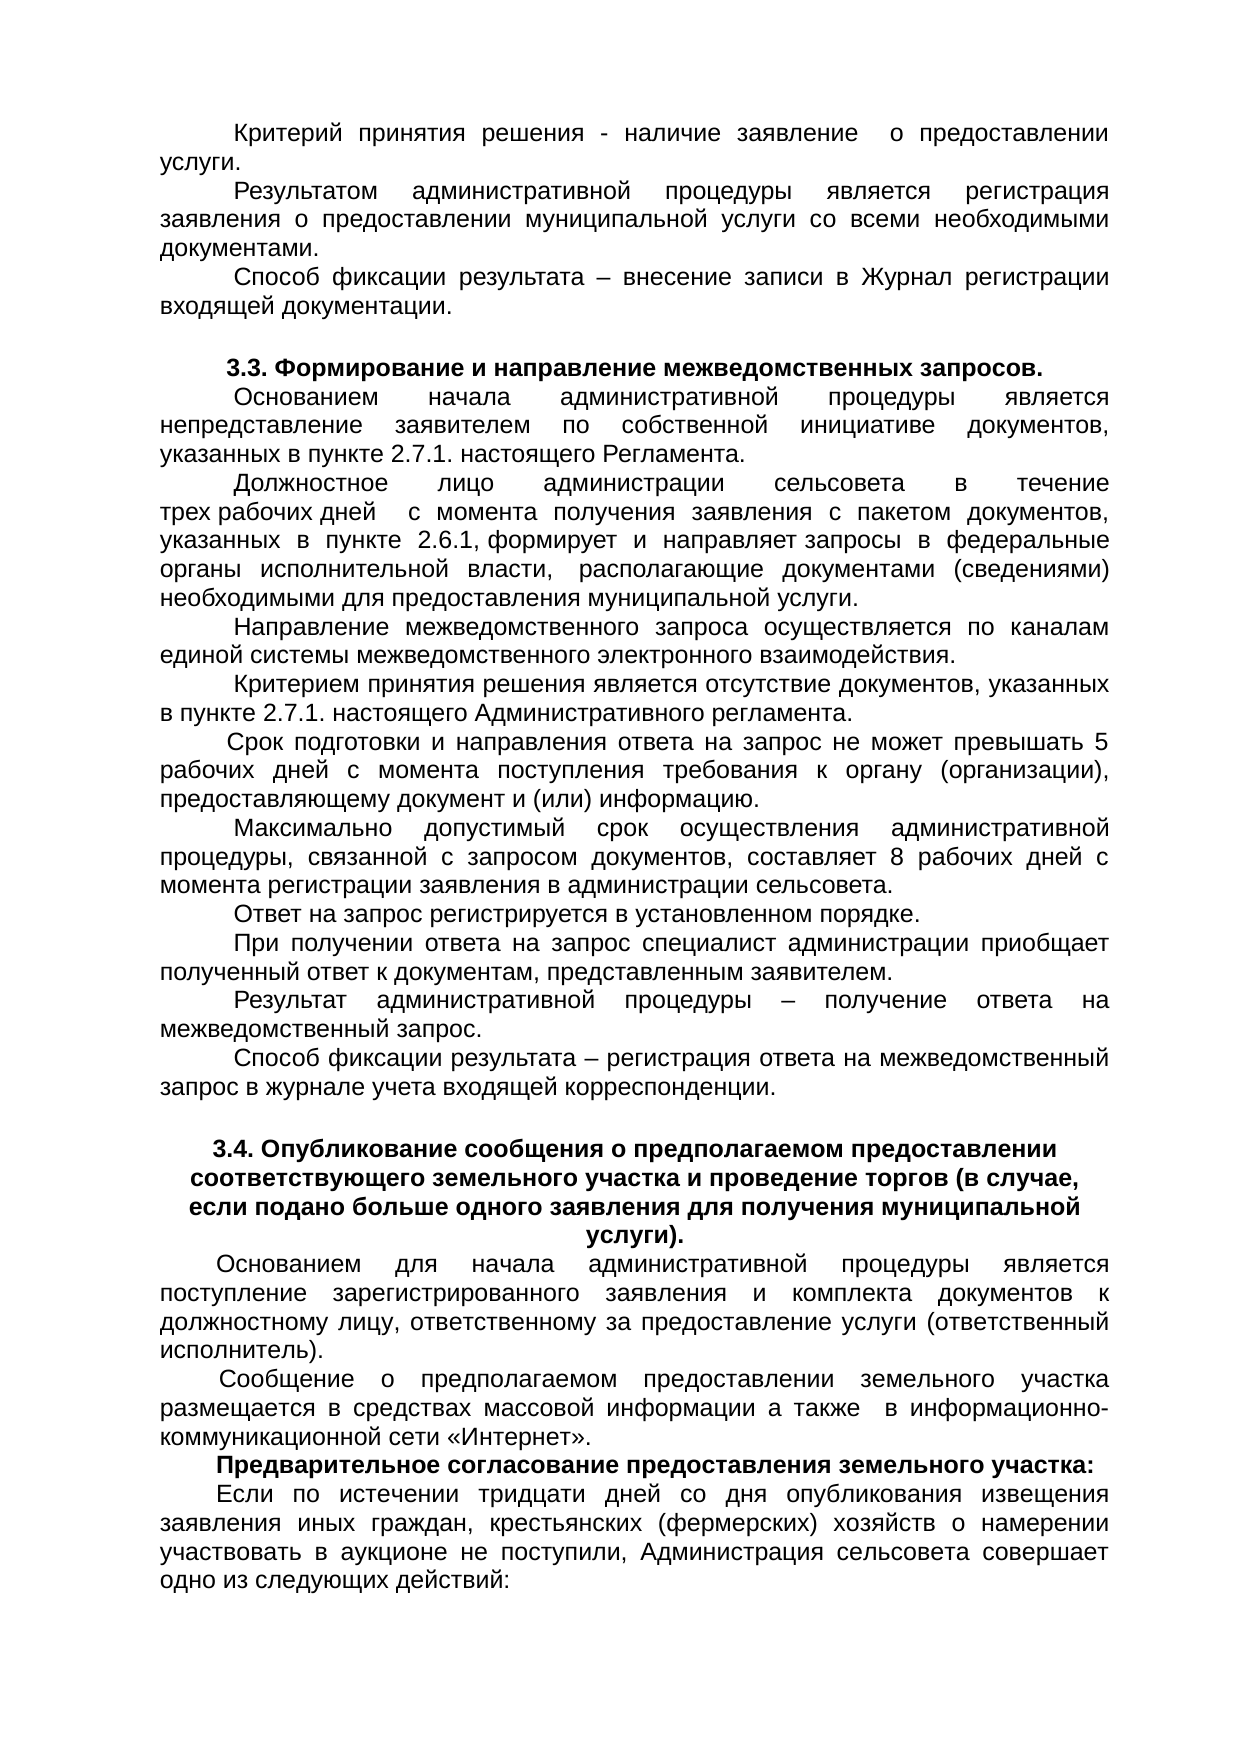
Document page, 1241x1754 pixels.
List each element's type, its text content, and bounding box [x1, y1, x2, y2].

text 3.3. Формирование и направление межведомственных запросов. [159, 353, 1110, 382]
text При получении ответа на запрос специалист администрации приобщает полученный ответ к документам, представленным заявителем. [159, 928, 1110, 985]
text 3.4. Опубликование сообщения о предполагаемом предоставлении соответствующего земельного участка и проведение торгов (в случае, если подано больше одного заявления для получения муниципальной услуги). [159, 1134, 1110, 1249]
text Направление межведомственного запроса осуществляется по каналам единой системы межведомственного электронного взаимодействия. [159, 612, 1110, 669]
text Основанием начала административной процедуры является непредставление заявителем по собственной инициативе документов, указанных в пункте 2.7.1. настоящего Регламента. [159, 382, 1110, 468]
text Максимально допустимый срок осуществления административной процедуры, связанной с запросом документов, составляет 8 рабочих дней с момента регистрации заявления в администрации сельсовета. [159, 813, 1110, 899]
text Результатом административной процедуры является регистрация заявления о предоставлении муниципальной услуги со всеми необходимыми документами. [159, 176, 1110, 262]
text Ответ на запрос регистрируется в установленном порядке. [159, 899, 1110, 928]
text Основанием для начала административной процедуры является поступление зарегистрированного заявления и комплекта документов к должностному лицу, ответственному за предоставление услуги (ответственный исполнитель). [159, 1249, 1110, 1364]
text Способ фиксации результата – регистрация ответа на межведомственный запрос в журнале учета входящей корреспонденции. [159, 1043, 1110, 1100]
text Критерием принятия решения является отсутствие документов, указанных в пункте 2.7.1. настоящего Административного регламента. [159, 669, 1110, 727]
text Способ фиксации результата – внесение записи в Журнал регистрации входящей документации. [159, 262, 1110, 319]
text Срок подготовки и направления ответа на запрос не может превышать 5 рабочих дней с момента поступления требования к органу (организации), предоставляющему документ и (или) информацию. [159, 727, 1110, 813]
text Должностное лицо администрации сельсовета в течение трех рабочих дней с момента получения заявления с пакетом документов, указанных в пункте 2.6.1, формирует и направляет запросы в федеральные органы исполнительной власти, располагающие документами (сведениями) необходимыми для предоставления муниципальной услуги. [159, 468, 1110, 612]
text Если по истечении тридцати дней со дня опубликования извещения заявления иных граждан, крестьянских (фермерских) хозяйств о намерении участвовать в аукционе не поступили, Администрация сельсовета совершает одно из следующих действий: [159, 1479, 1110, 1594]
text Критерий принятия решения - наличие заявление о предоставлении услуги. [159, 118, 1110, 176]
text Результат административной процедуры – получение ответа на межведомственный запрос. [159, 985, 1110, 1043]
text Сообщение о предполагаемом предоставлении земельного участка размещается в средствах массовой информации а также в информационно-коммуникационной сети «Интернет». [159, 1364, 1110, 1450]
text Предварительное согласование предоставления земельного участка: [159, 1450, 1110, 1479]
